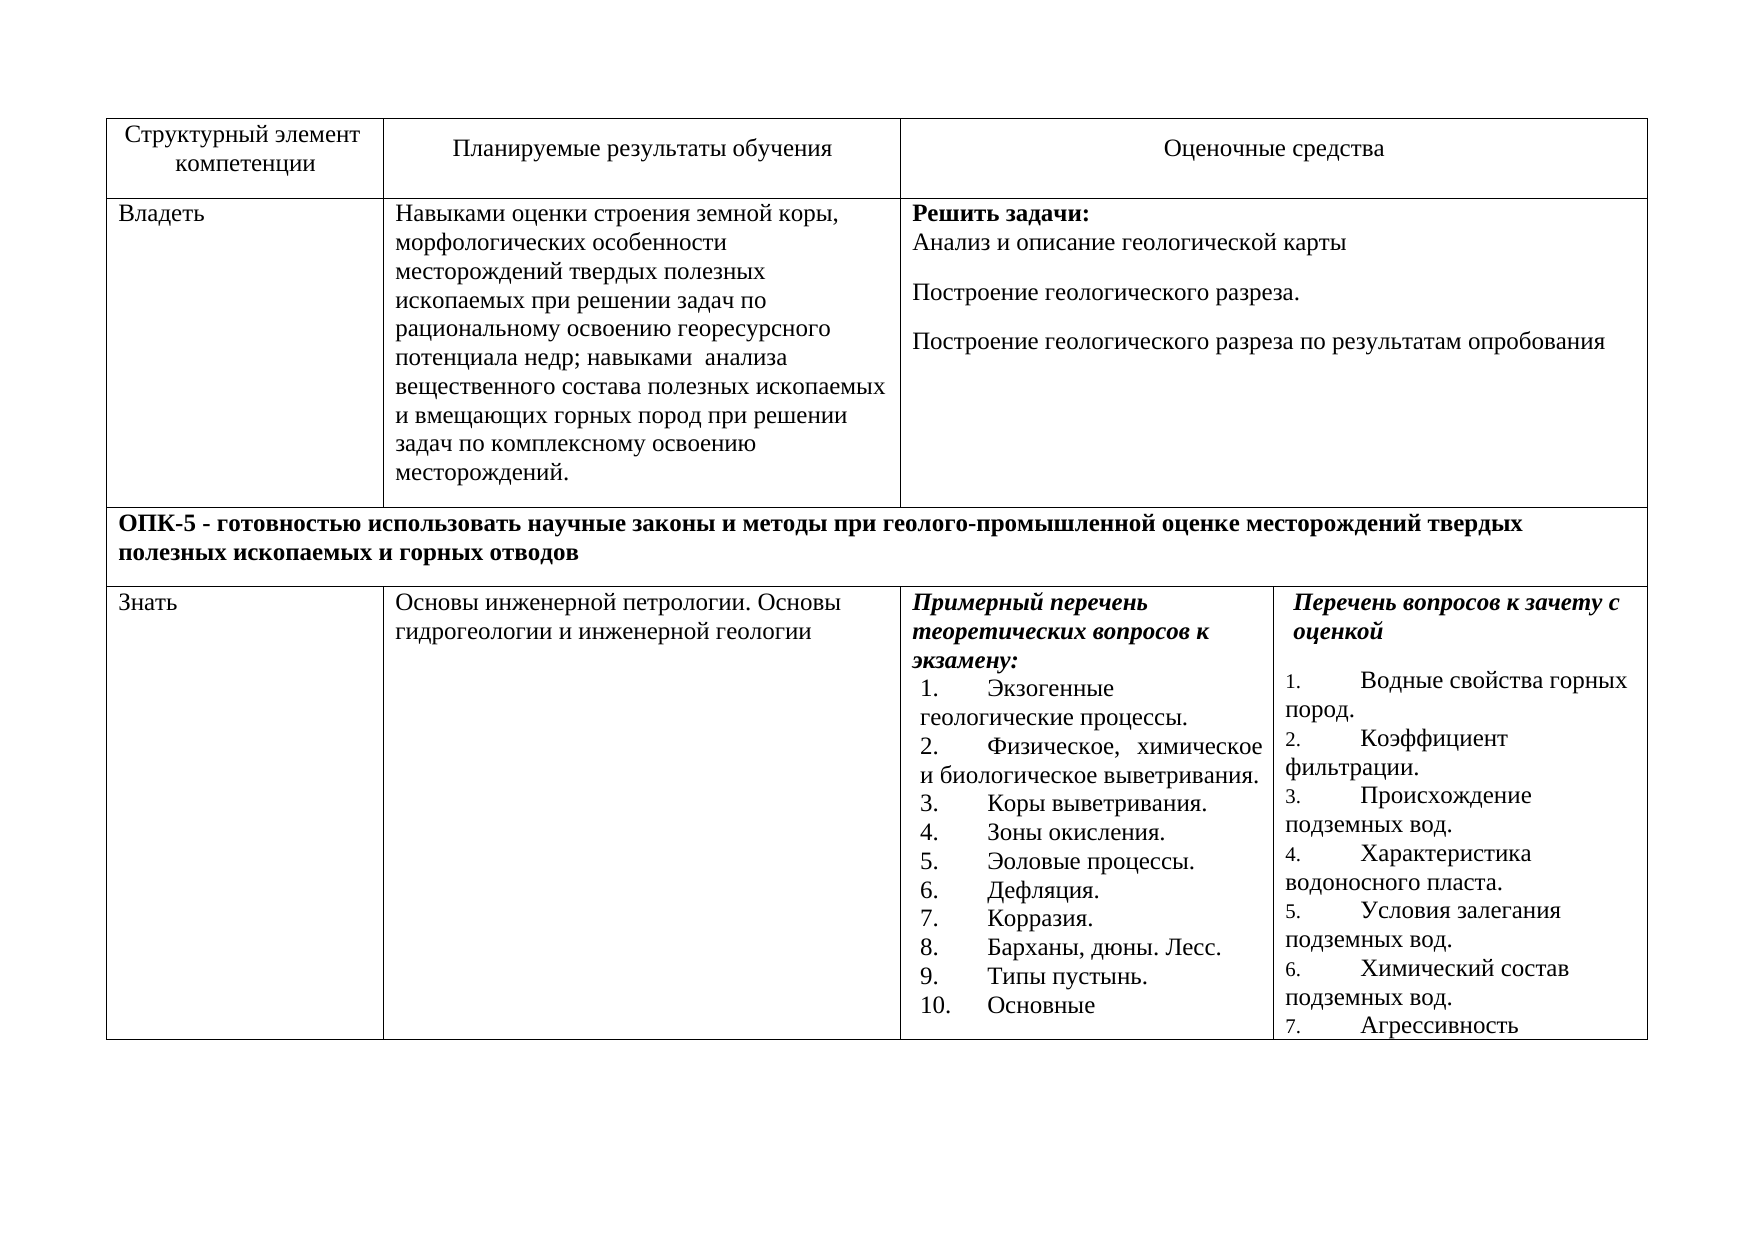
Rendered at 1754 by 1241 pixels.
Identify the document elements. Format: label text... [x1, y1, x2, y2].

table_header Планируемые результаты обучения [384, 119, 900, 197]
table_cell Решить задачи: Анализ и описание геологической карты Построение геологического разреза. Построение геологического разреза по результатам опробования [901, 199, 1647, 507]
table_header Оценочные средства [901, 119, 1647, 197]
table_cell Владеть [107, 199, 383, 507]
table_cell ОПК-5 - готовностью использовать научные законы и методы при геолого-промышленной оценке месторождений твердых полезных ископаемых и горных отводов [107, 508, 1647, 586]
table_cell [384, 587, 900, 1039]
table_header Структурный элемент компетенции [107, 119, 383, 197]
table_cell Знать [107, 587, 383, 1039]
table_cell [1274, 587, 1647, 1039]
table_cell Навыками оценки строения земной коры, морфологических особенности месторождений твердых полезных ископаемых при решении задач по рациональному освоению георесурсного потенциала недр; навыками анализа вещественного состава полезных ископаемых и вмещающих горных пород при решении задач по комплексному освоению месторождений. [384, 199, 900, 507]
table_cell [901, 587, 1273, 1039]
